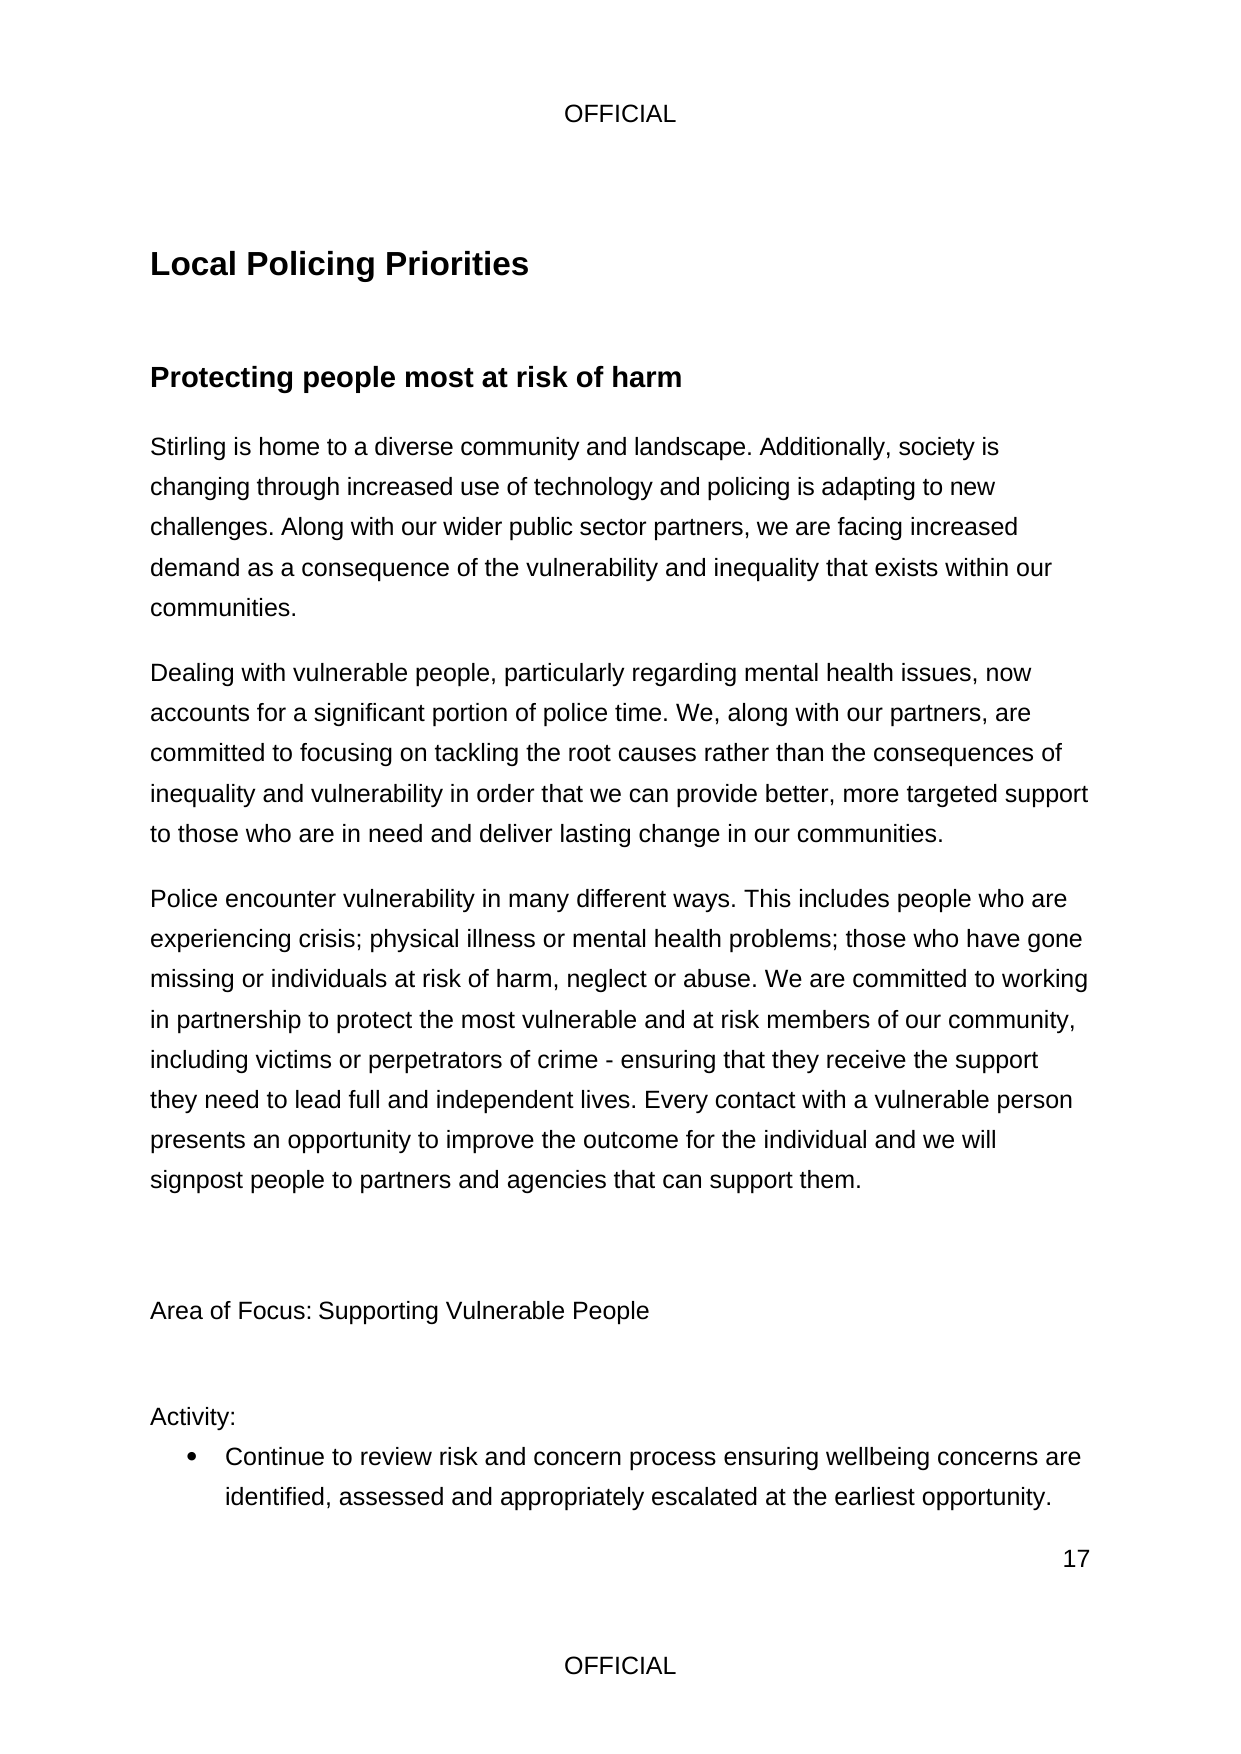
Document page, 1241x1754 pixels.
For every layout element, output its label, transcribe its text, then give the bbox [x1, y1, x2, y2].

subtitle Local Policing Priorities [150, 244, 1090, 282]
text Activity: [150, 1402, 1090, 1430]
text Dealing with vulnerable people, particularly regarding mental health issues, now accounts for a significant portion of police time. We, along with our partners, are committed to focusing on tackling the root causes rather than the consequences of inequality and vulnerability in order that we can provide better, more targeted support to those who are in need and deliver lasting change in our communities. [150, 658, 1090, 848]
text Area of Focus: Supporting Vulnerable People [150, 1296, 1090, 1325]
list Continue to review risk and concern process ensuring wellbeing concerns are identified, assessed and appropriately escalated at the earliest opportunity. [187, 1442, 1090, 1511]
subtitle Protecting people most at risk of harm [150, 360, 1090, 394]
text Stirling is home to a diverse community and landscape. Additionally, society is changing through increased use of technology and policing is adapting to new challenges. Along with our wider public sector partners, we are facing increased demand as a consequence of the vulnerability and inequality that exists within our communities. [150, 432, 1090, 622]
text Police encounter vulnerability in many different ways. This includes people who are experiencing crisis; physical illness or mental health problems; those who have gone missing or individuals at risk of harm, neglect or abuse. We are committed to working in partnership to protect the most vulnerable and at risk members of our community, including victims or perpetrators of crime - ensuring that they receive the support they need to lead full and independent lives. Every contact with a vulnerable person presents an opportunity to improve the outcome for the individual and we will signpost people to partners and agencies that can support them. [150, 884, 1090, 1194]
